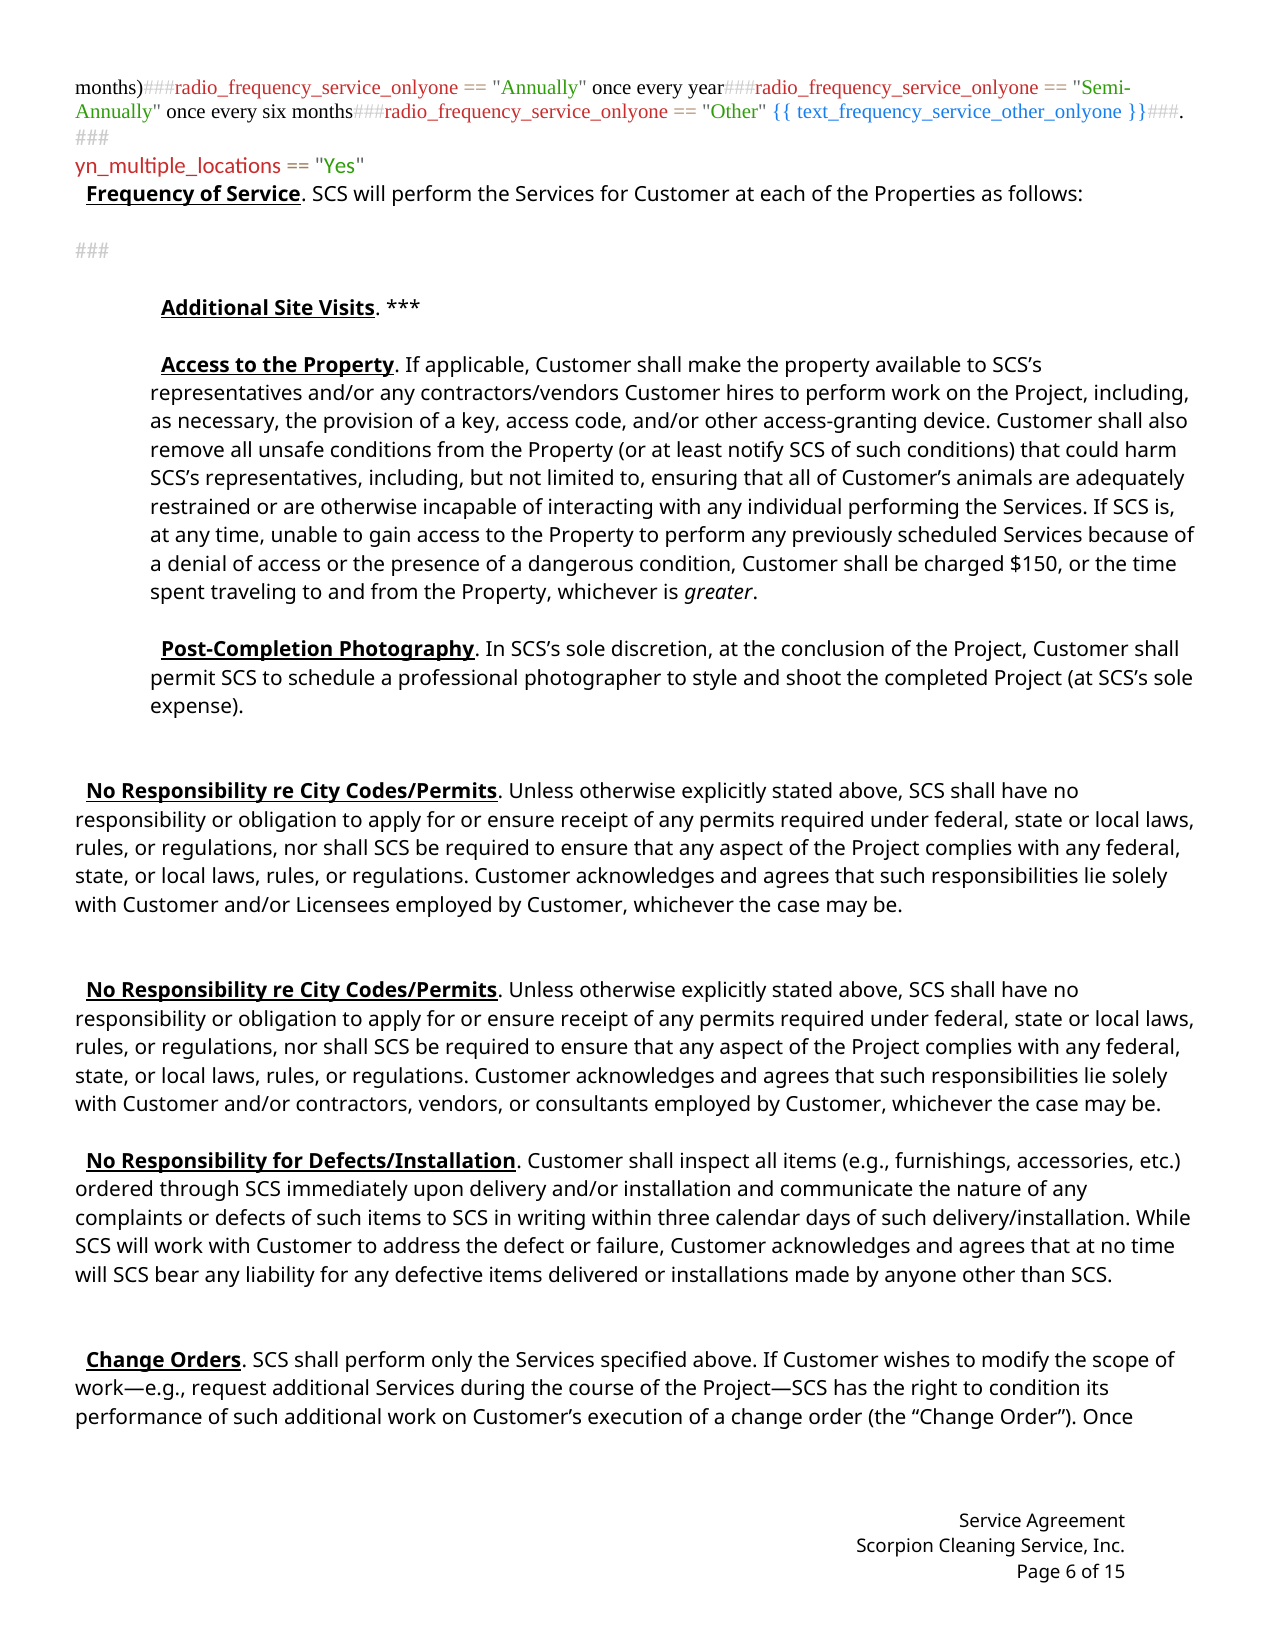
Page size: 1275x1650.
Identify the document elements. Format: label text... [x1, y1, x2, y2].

text Frequency of Service. SCS will perform the Services for Customer at each of the Properties as follows: [75, 179, 1200, 208]
text No Responsibility for Defects/Installation. Customer shall inspect all items (e.g., furnishings, accessories, etc.) ordered through SCS immediately upon delivery and/or installation and communicate the nature of any complaints or defects of such items to SCS in writing within three calendar days of such delivery/installation. While SCS will work with Customer to address the defect or failure, Customer acknowledges and agrees that at no time will SCS bear any liability for any defective items delivered or installations made by anyone other than SCS. [75, 1146, 1200, 1288]
text Post-Completion Photography. In SCS’s sole discretion, at the conclusion of the Project, Customer shall permit SCS to schedule a professional photographer to style and shoot the completed Project (at SCS’s sole expense). [150, 634, 1200, 719]
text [75, 75, 1200, 123]
text Access to the Property. If applicable, Customer shall make the property available to SCS’s representatives and/or any contractors/vendors Customer hires to perform work on the Project, including, as necessary, the provision of a key, access code, and/or other access-granting device. Customer shall also remove all unsafe conditions from the Property (or at least notify SCS of such conditions) that could harm SCS’s representatives, including, but not limited to, ensuring that all of Customer’s animals are adequately restrained or are otherwise incapable of interacting with any individual performing the Services. If SCS is, at any time, unable to gain access to the Property to perform any previously scheduled Services because of a denial of access or the presence of a dangerous condition, Customer shall be charged $150, or the time spent traveling to and from the Property, whichever is greater. [150, 350, 1200, 606]
text No Responsibility re City Codes/Permits. Unless otherwise explicitly stated above, SCS shall have no responsibility or obligation to apply for or ensure receipt of any permits required under federal, state or local laws, rules, or regulations, nor shall SCS be required to ensure that any aspect of the Project complies with any federal, state, or local laws, rules, or regulations. Customer acknowledges and agrees that such responsibilities lie solely with Customer and/or Licensees employed by Customer, whichever the case may be. [75, 776, 1200, 918]
text Additional Site Visits. *** [150, 293, 1200, 321]
text No Responsibility re City Codes/Permits. Unless otherwise explicitly stated above, SCS shall have no responsibility or obligation to apply for or ensure receipt of any permits required under federal, state or local laws, rules, or regulations, nor shall SCS be required to ensure that any aspect of the Project complies with any federal, state, or local laws, rules, or regulations. Customer acknowledges and agrees that such responsibilities lie solely with Customer and/or contractors, vendors, or consultants employed by Customer, whichever the case may be. [75, 975, 1200, 1118]
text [75, 1345, 1200, 1430]
